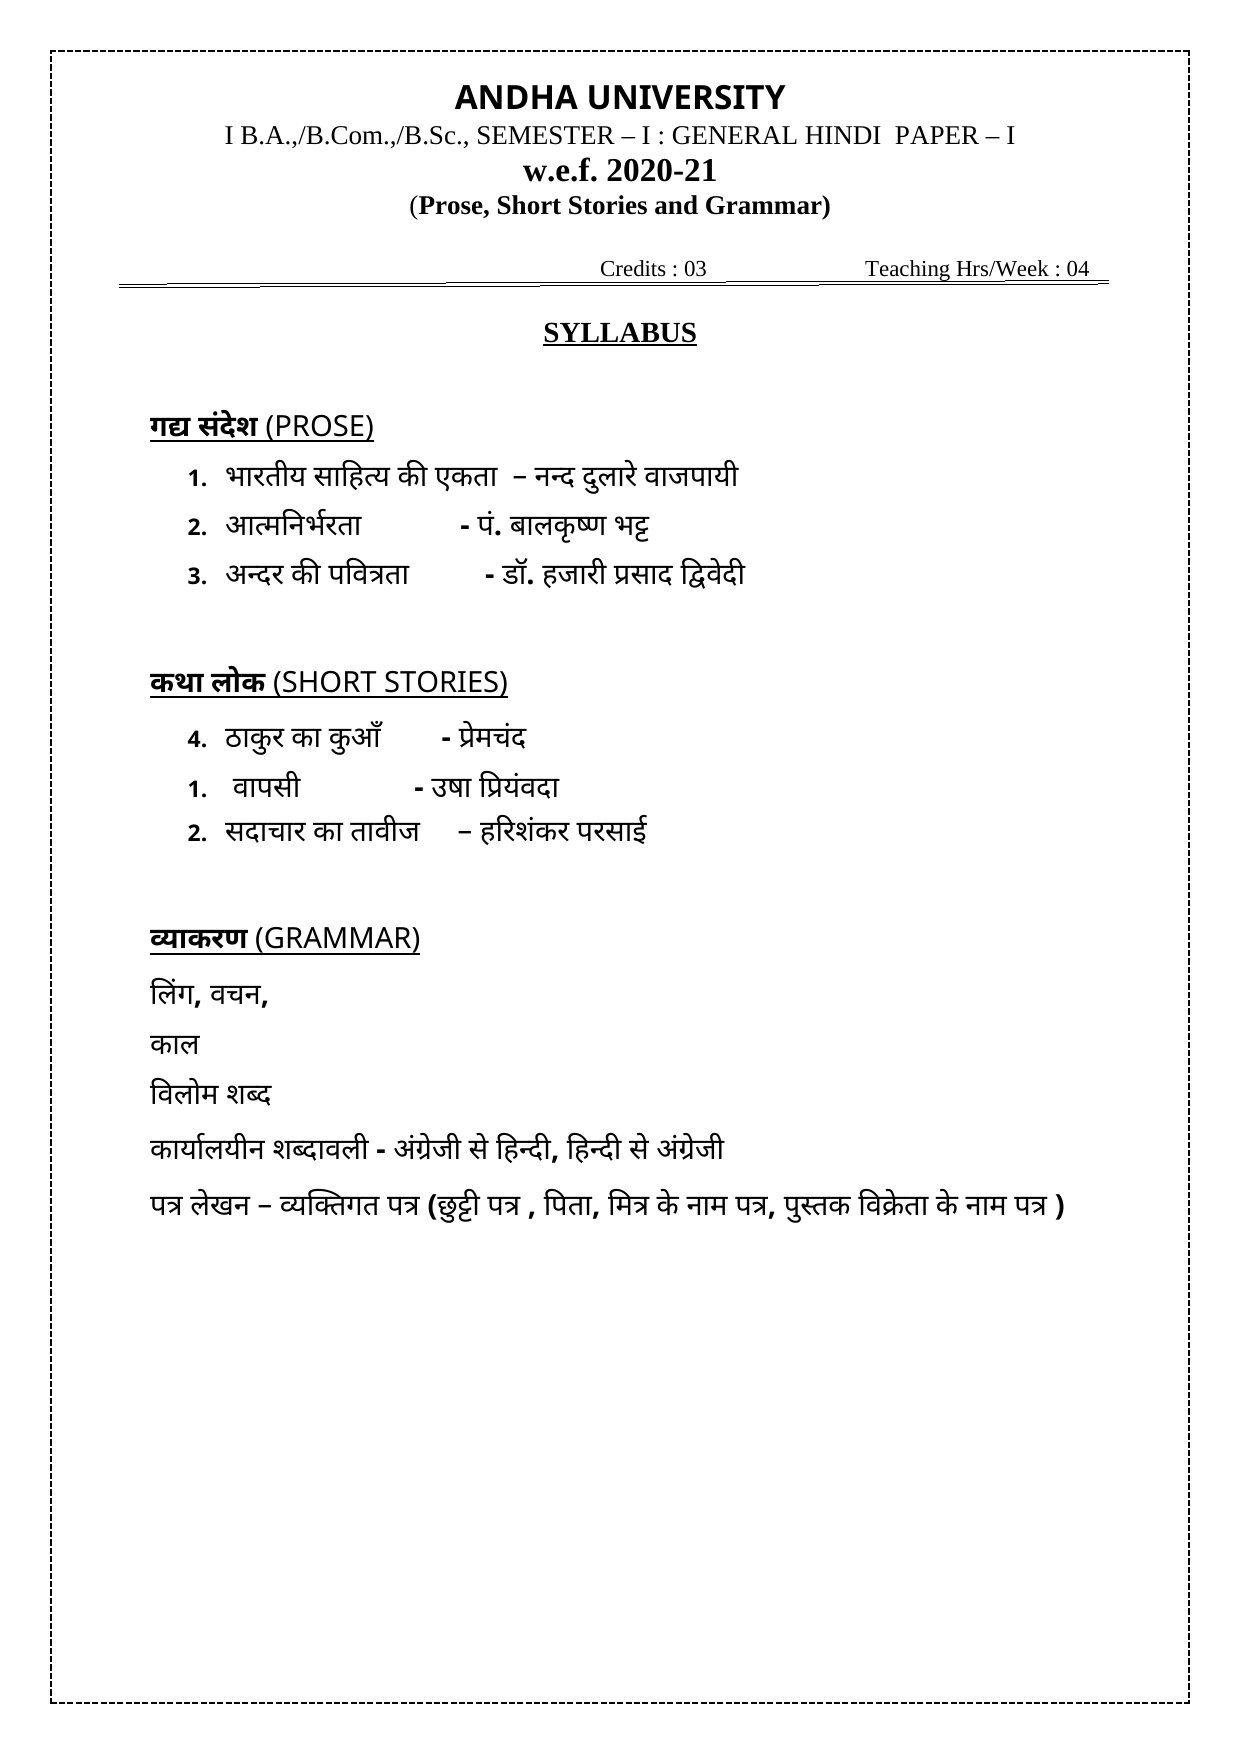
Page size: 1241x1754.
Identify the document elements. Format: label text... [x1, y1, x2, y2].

text लिंग, वचन, [150, 973, 1090, 1016]
text व्याकरण (GRAMMAR) [150, 917, 1090, 960]
list आत्मनिर्भरता - पं. बालकृष्ण भट्ट [187, 504, 1090, 547]
text कार्यालयीन शब्दावली - अंग्रेजी से हिन्दी, हिन्दी से अंग्रेजी [150, 1128, 1090, 1171]
list अन्दर की पवित्रता - डॉ. हजारी प्रसाद द्विवेदी [187, 554, 1090, 597]
text गद्य संदेश (PROSE) [150, 405, 1090, 448]
list भारतीय साहित्य की एकता – नन्द दुलारे वाजपायी [187, 461, 1090, 499]
list ठाकुर का कुआँ - प्रेमचंद [187, 717, 1090, 760]
text I B.A.,/B.Com.,/B.Sc., SEMESTER – I : GENERAL HINDI PAPER – I [150, 119, 1090, 150]
list वापसी - उषा प्रियंवदा [187, 766, 1090, 809]
text Credits : 03 Teaching Hrs/Week : 04 [150, 255, 1090, 281]
text पत्र लेखन – व्यक्तिगत पत्र (छुट्टी पत्र , पिता, मित्र के नाम पत्र, पुस्तक विक्रेता के नाम पत्र ) [150, 1184, 1090, 1227]
text w.e.f. 2020-21 [150, 150, 1090, 189]
text विलोम शब्द [150, 1078, 1090, 1116]
text (Prose, Short Stories and Grammar) [150, 189, 1090, 220]
list सदाचार का तावीज – हरिशंकर परसाई [187, 816, 1090, 853]
text काल [150, 1028, 1090, 1067]
text कथा लोक (SHORT STORIES) [150, 661, 1090, 704]
text SYLLABUS [150, 315, 1090, 349]
text ANDHA UNIVERSITY [150, 74, 1090, 119]
